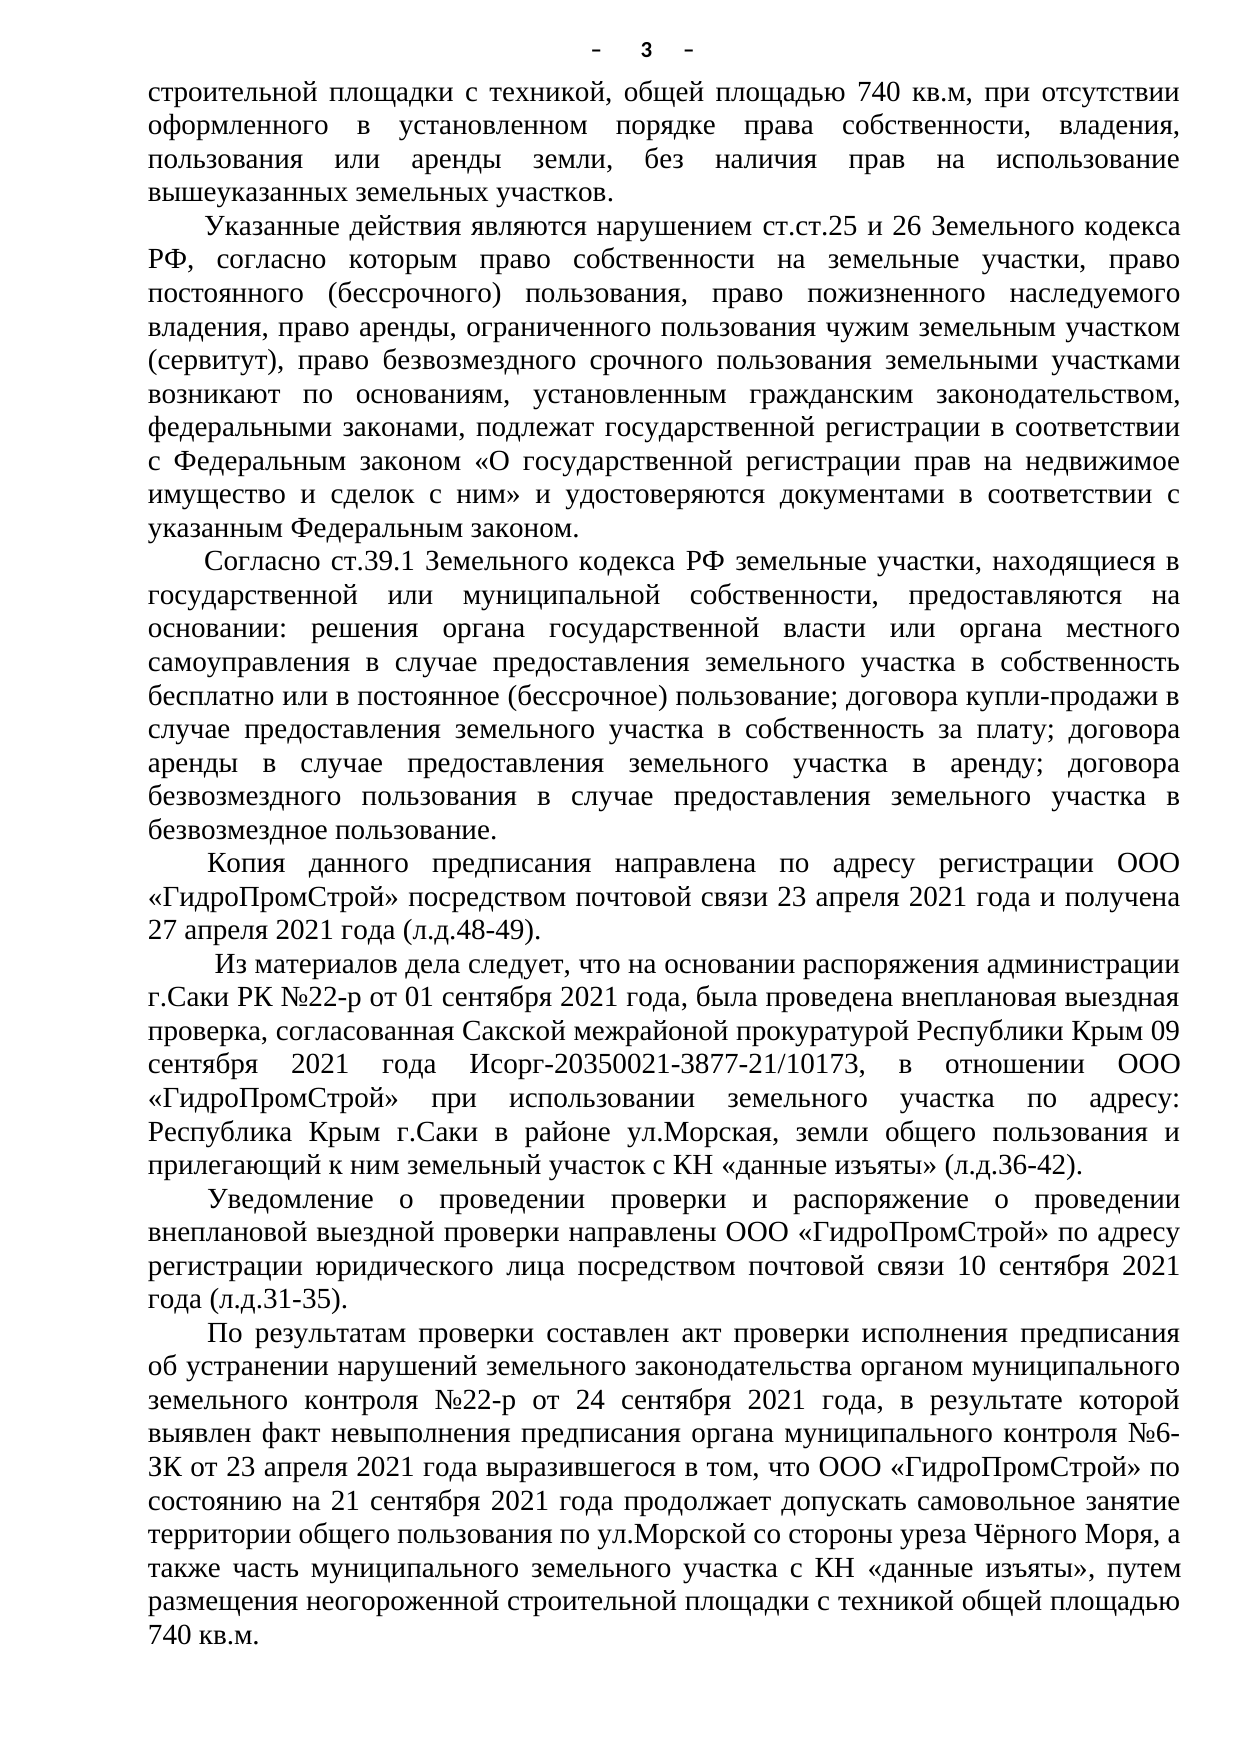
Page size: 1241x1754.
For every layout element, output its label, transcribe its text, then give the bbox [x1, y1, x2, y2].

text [148, 74, 1181, 208]
text По результатам проверки составлен акт проверки исполнения предписания об устранении нарушений земельного законодательства органом муниципального земельного контроля №22-р от 24 сентября 2021 года, в результате которой выявлен факт невыполнения предписания органа муниципального контроля №6-ЗК от 23 апреля 2021 года выразившегося в том, что ООО «ГидроПромСтрой» по состоянию на 21 сентября 2021 года продолжает допускать самовольное занятие территории общего пользования по ул.Морской со стороны уреза Чёрного Моря, а также часть муниципального земельного участка с КН «данные изъяты», путем размещения неогороженной строительной площадки с техникой общей площадью 740 кв.м. [148, 1315, 1181, 1650]
text Согласно ст.39.1 Земельного кодекса РФ земельные участки, находящиеся в государственной или муниципальной собственности, предоставляются на основании: решения органа государственной власти или органа местного самоуправления в случае предоставления земельного участка в собственность бесплатно или в постоянное (бессрочное) пользование; договора купли-продажи в случае предоставления земельного участка в собственность за плату; договора аренды в случае предоставления земельного участка в аренду; договора безвозмездного пользования в случае предоставления земельного участка в безвозмездное пользование. [148, 543, 1181, 845]
text Уведомление о проведении проверки и распоряжение о проведении внеплановой выездной проверки направлены ООО «ГидроПромСтрой» по адресу регистрации юридического лица посредством почтовой связи 10 сентября 2021 года (л.д.31-35). [148, 1181, 1181, 1315]
text Копия данного предписания направлена по адресу регистрации ООО «ГидроПромСтрой» посредством почтовой связи 23 апреля 2021 года и получена 27 апреля 2021 года (л.д.48-49). [148, 845, 1181, 946]
text Из материалов дела следует, что на основании распоряжения администрации г.Саки РК №22-р от 01 сентября 2021 года, была проведена внеплановая выездная проверка, согласованная Сакской межрайоной прокуратурой Республики Крым 09 сентября 2021 года Исорг-20350021-3877-21/10173, в отношении ООО «ГидроПромСтрой» при использовании земельного участка по адресу: Республика Крым г.Саки в районе ул.Морская, земли общего пользования и прилегающий к ним земельный участок с КН «данные изъяты» (л.д.36-42). [148, 946, 1181, 1181]
text Указанные действия являются нарушением ст.ст.25 и 26 Земельного кодекса РФ, согласно которым право собственности на земельные участки, право постоянного (бессрочного) пользования, право пожизненного наследуемого владения, право аренды, ограниченного пользования чужим земельным участком (сервитут), право безвозмездного срочного пользования земельными участками возникают по основаниям, установленным гражданским законодательством, федеральными законами, подлежат государственной регистрации в соответствии с Федеральным законом «О государственной регистрации прав на недвижимое имущество и сделок с ним» и удостоверяются документами в соответствии с указанным Федеральным законом. [148, 208, 1181, 543]
